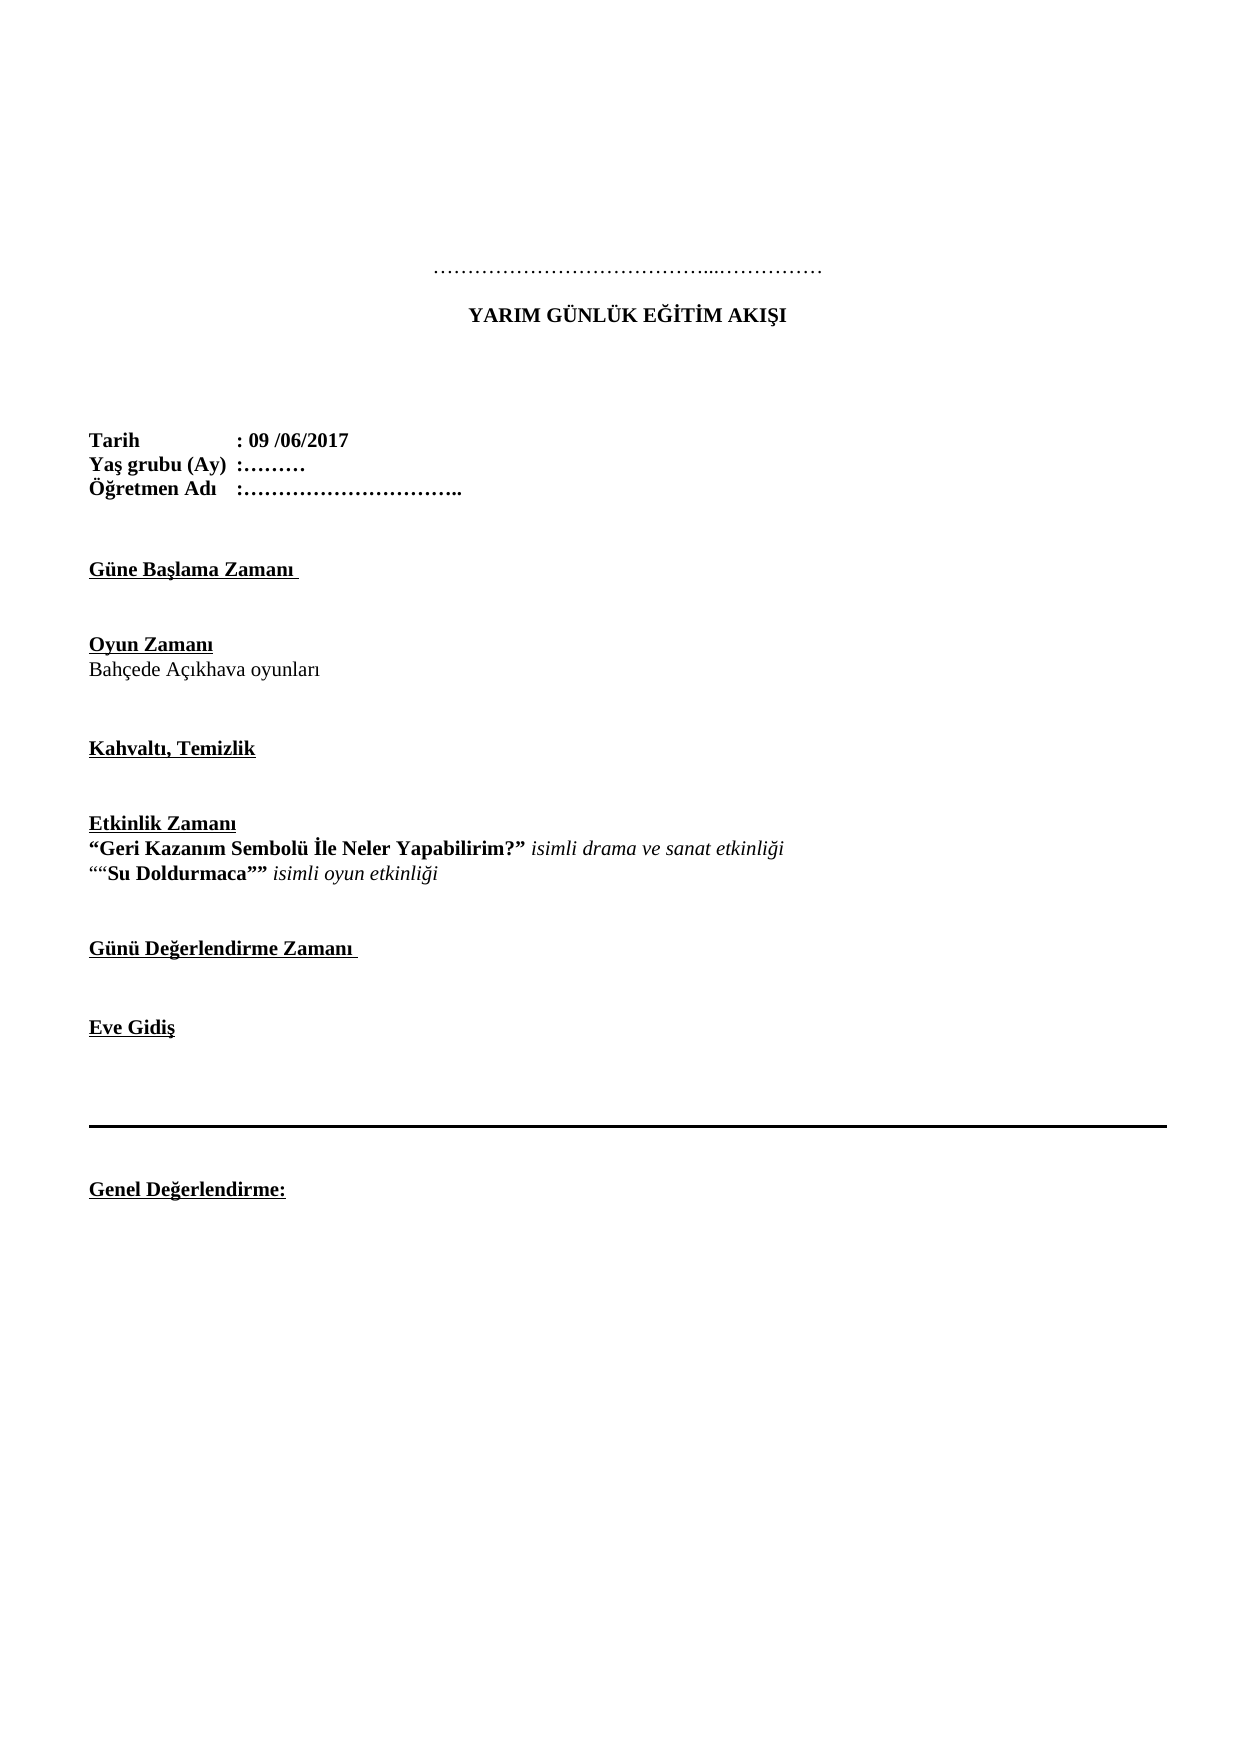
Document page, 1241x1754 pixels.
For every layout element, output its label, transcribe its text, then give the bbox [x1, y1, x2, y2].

text …………………………………...…………… [89, 254, 1167, 278]
text YARIM GÜNLÜK EĞİTİM AKIŞI [89, 303, 1167, 327]
text Tarih : 09 /06/2017 [89, 428, 1167, 452]
list Oyun Zamanı Bahçede Açıkhava oyunları [89, 631, 1167, 710]
list Günü Değerlendirme Zamanı [89, 935, 1167, 989]
text ““Su Doldurmaca”” isimli oyun etkinliği [89, 860, 1167, 885]
text Etkinlik Zamanı [89, 810, 1167, 835]
text Öğretmen Adı :………………………….. [89, 476, 1167, 500]
text Genel Değerlendirme: [89, 1177, 1167, 1201]
text Eve Gidiş [89, 1014, 1167, 1039]
text Kahvaltı, Temizlik [89, 735, 1167, 760]
text Güne Başlama Zamanı [89, 556, 1167, 581]
text Yaş grubu (Ay) :……… [89, 452, 1167, 476]
text “Geri Kazanım Sembolü İle Neler Yapabilirim?” isimli drama ve sanat etkinliği [89, 835, 1167, 860]
